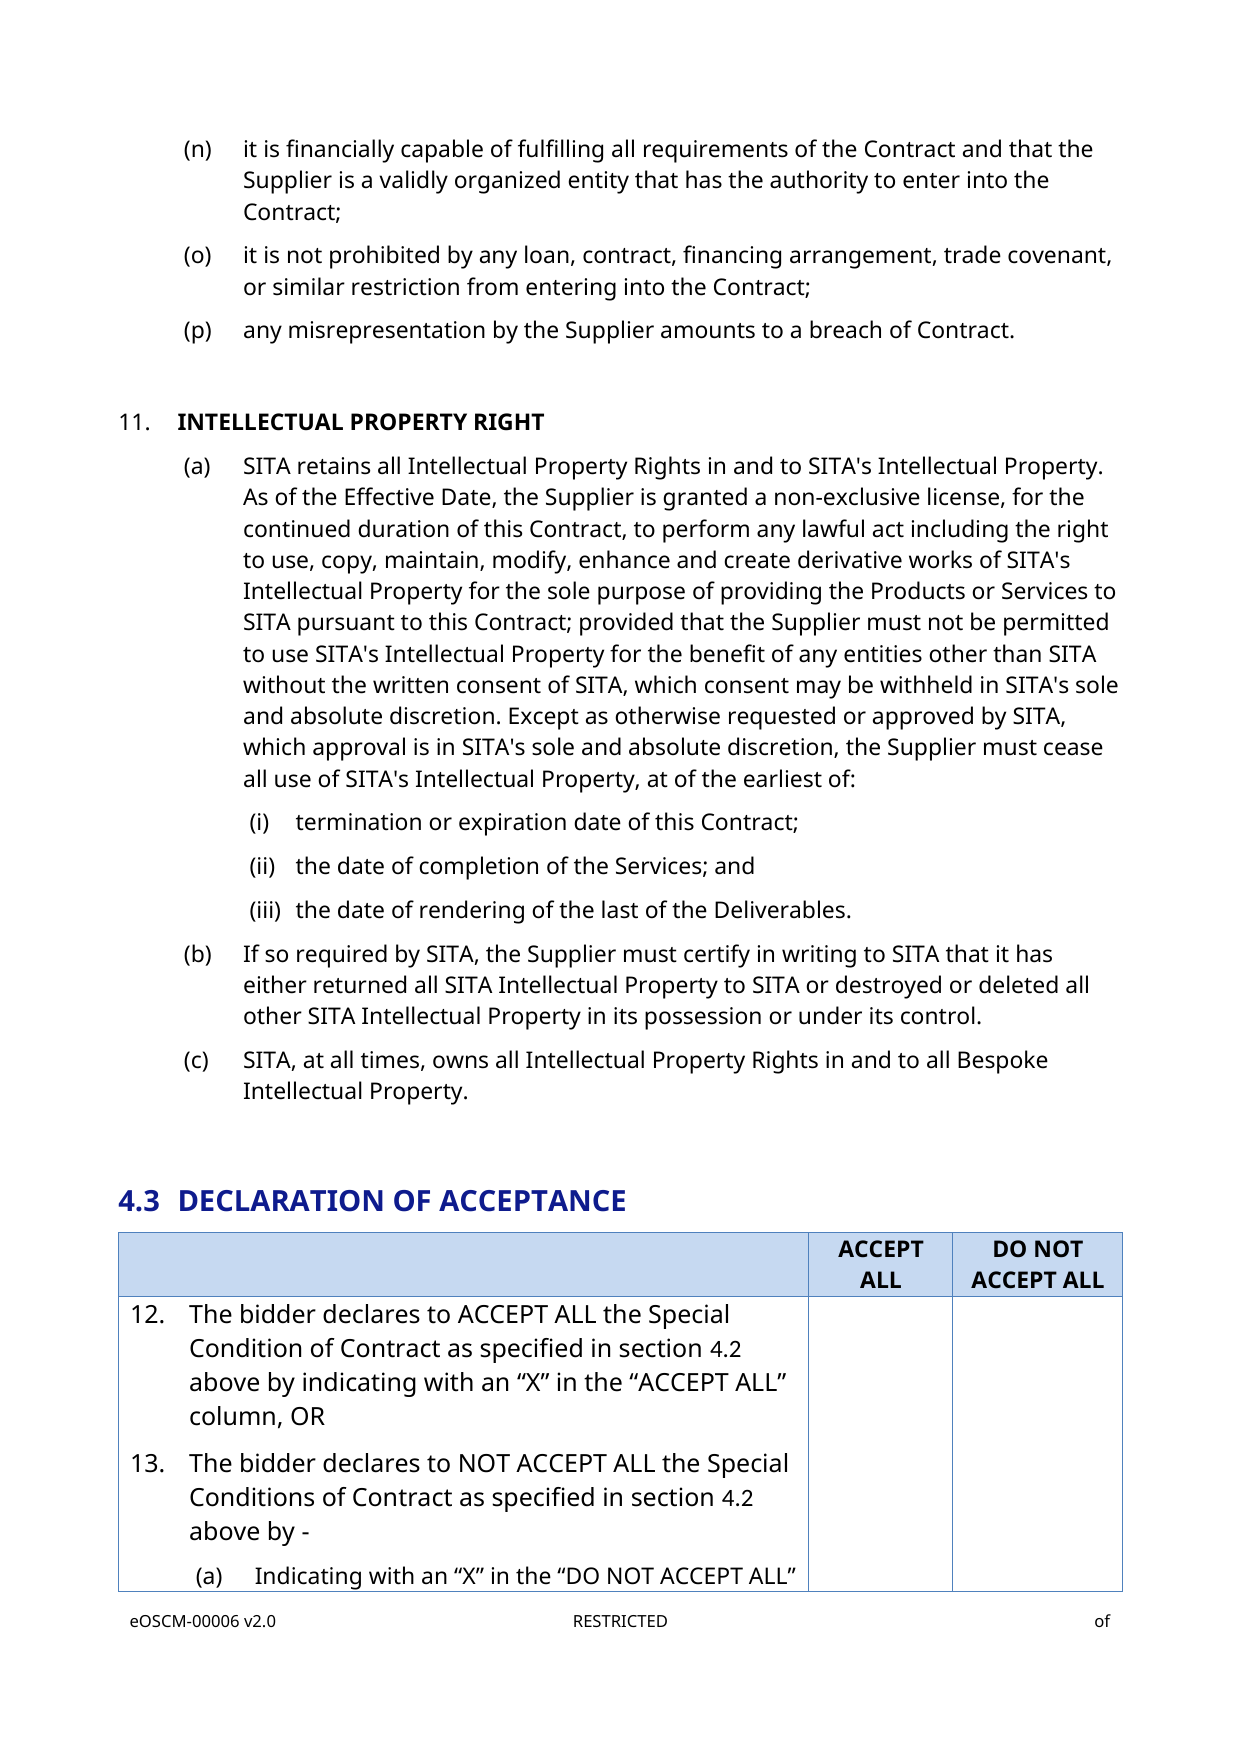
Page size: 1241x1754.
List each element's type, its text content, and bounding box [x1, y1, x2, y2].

list termination or expiration date of this Contract; [249, 806, 1122, 838]
table_cell [809, 1297, 952, 1591]
list INTELLECTUAL PROPERTY RIGHT [118, 406, 1122, 438]
table_header DO NOT ACCEPT ALL [953, 1233, 1122, 1296]
list the date of rendering of the last of the Deliverables. [249, 894, 1122, 925]
list SITA retains all Intellectual Property Rights in and to SITA's Intellectual Property. As of the Effective Date, the Supplier is granted a non-exclusive license, for the continued duration of this Contract, to perform any lawful act including the right to use, copy, maintain, modify, enhance and create derivative works of SITA's Intellectual Property for the sole purpose of providing the Products or Services to SITA pursuant to this Contract; provided that the Supplier must not be permitted to use SITA's Intellectual Property for the benefit of any entities other than SITA without the written consent of SITA, which consent may be withheld in SITA's sole and absolute discretion. Except as otherwise requested or approved by SITA, which approval is in SITA's sole and absolute discretion, the Supplier must cease all use of SITA's Intellectual Property, at of the earliest of: [184, 450, 1122, 794]
list SITA, at all times, owns all Intellectual Property Rights in and to all Bespoke Intellectual Property. [184, 1044, 1122, 1106]
table_header [119, 1233, 808, 1296]
list the date of completion of the Services; and [249, 850, 1122, 881]
list it is financially capable of fulfilling all requirements of the Contract and that the Supplier is a validly organized entity that has the authority to enter into the Contract; [184, 133, 1122, 227]
list any misrepresentation by the Supplier amounts to a breach of Contract. [184, 314, 1122, 345]
table_cell [953, 1297, 1122, 1591]
list it is not prohibited by any loan, contract, financing arrangement, trade covenant, or similar restriction from entering into the Contract; [184, 239, 1122, 302]
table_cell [119, 1297, 808, 1591]
list If so required by SITA, the Supplier must certify in writing to SITA that it has either returned all SITA Intellectual Property to SITA or destroyed or deleted all other SITA Intellectual Property in its possession or under its control. [184, 938, 1122, 1031]
table_header ACCEPT ALL [809, 1233, 952, 1296]
subtitle DECLARATION OF ACCEPTANCE [118, 1180, 1122, 1219]
